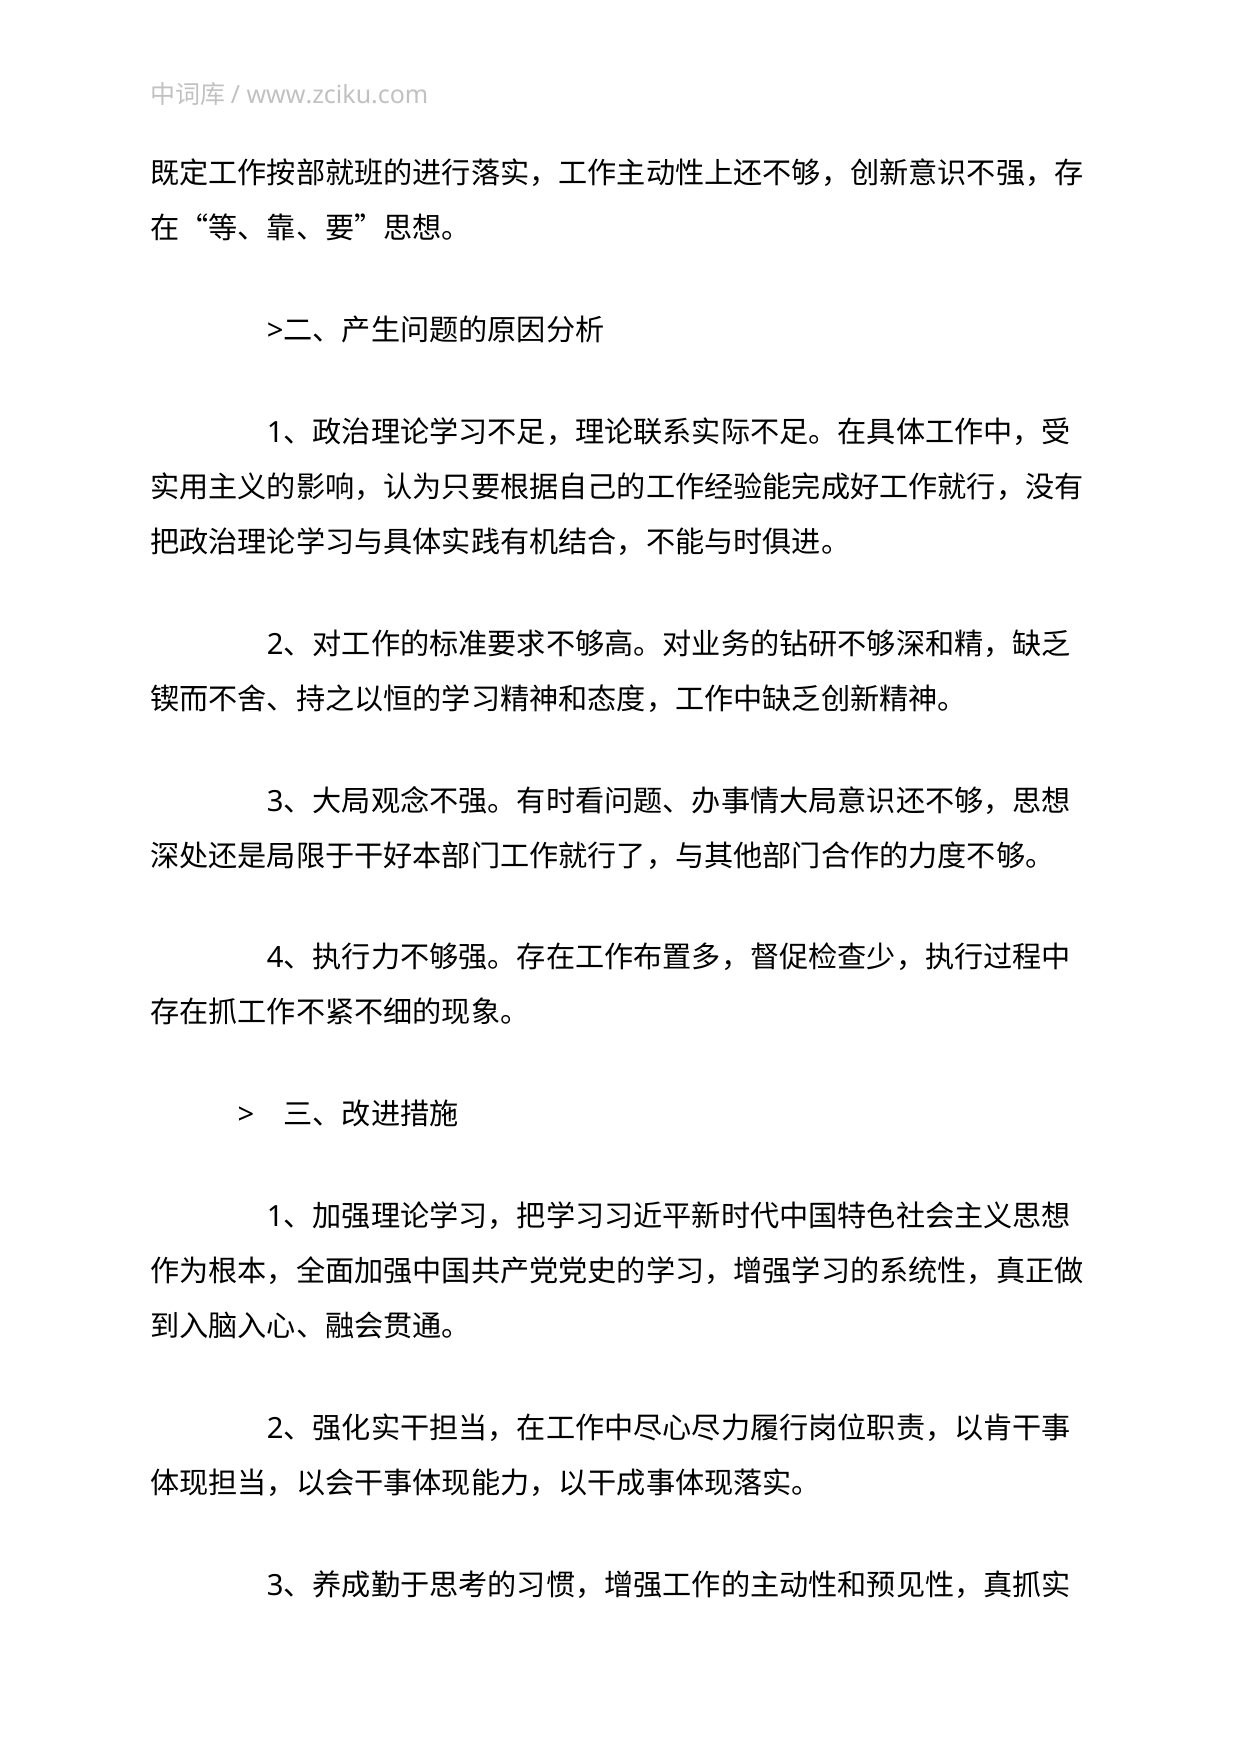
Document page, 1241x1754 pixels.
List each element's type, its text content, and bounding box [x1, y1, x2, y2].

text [150, 150, 1090, 247]
text >二、产生问题的原因分析 [150, 307, 1090, 349]
text 2、强化实干担当，在工作中尽心尽力履行岗位职责，以肯干事体现担当，以会干事体现能力，以干成事体现落实。 [150, 1404, 1090, 1502]
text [150, 1561, 1090, 1603]
text 2、对工作的标准要求不够高。对业务的钻研不够深和精，缺乏锲而不舍、持之以恒的学习精神和态度，工作中缺乏创新精神。 [150, 620, 1090, 718]
text 4、执行力不够强。存在工作布置多，督促检查少，执行过程中存在抓工作不紧不细的现象。 [150, 934, 1090, 1031]
text 3、大局观念不强。有时看问题、办事情大局意识还不够，思想深处还是局限于干好本部门工作就行了，与其他部门合作的力度不够。 [150, 777, 1090, 874]
text 1、加强理论学习，把学习习近平新时代中国特色社会主义思想作为根本，全面加强中国共产党党史的学习，增强学习的系统性，真正做到入脑入心、融会贯通。 [150, 1193, 1090, 1345]
text 1、政治理论学习不足，理论联系实际不足。在具体工作中，受实用主义的影响，认为只要根据自己的工作经验能完成好工作就行，没有把政治理论学习与具体实践有机结合，不能与时俱进。 [150, 409, 1090, 561]
text > 三、改进措施 [150, 1091, 1090, 1133]
